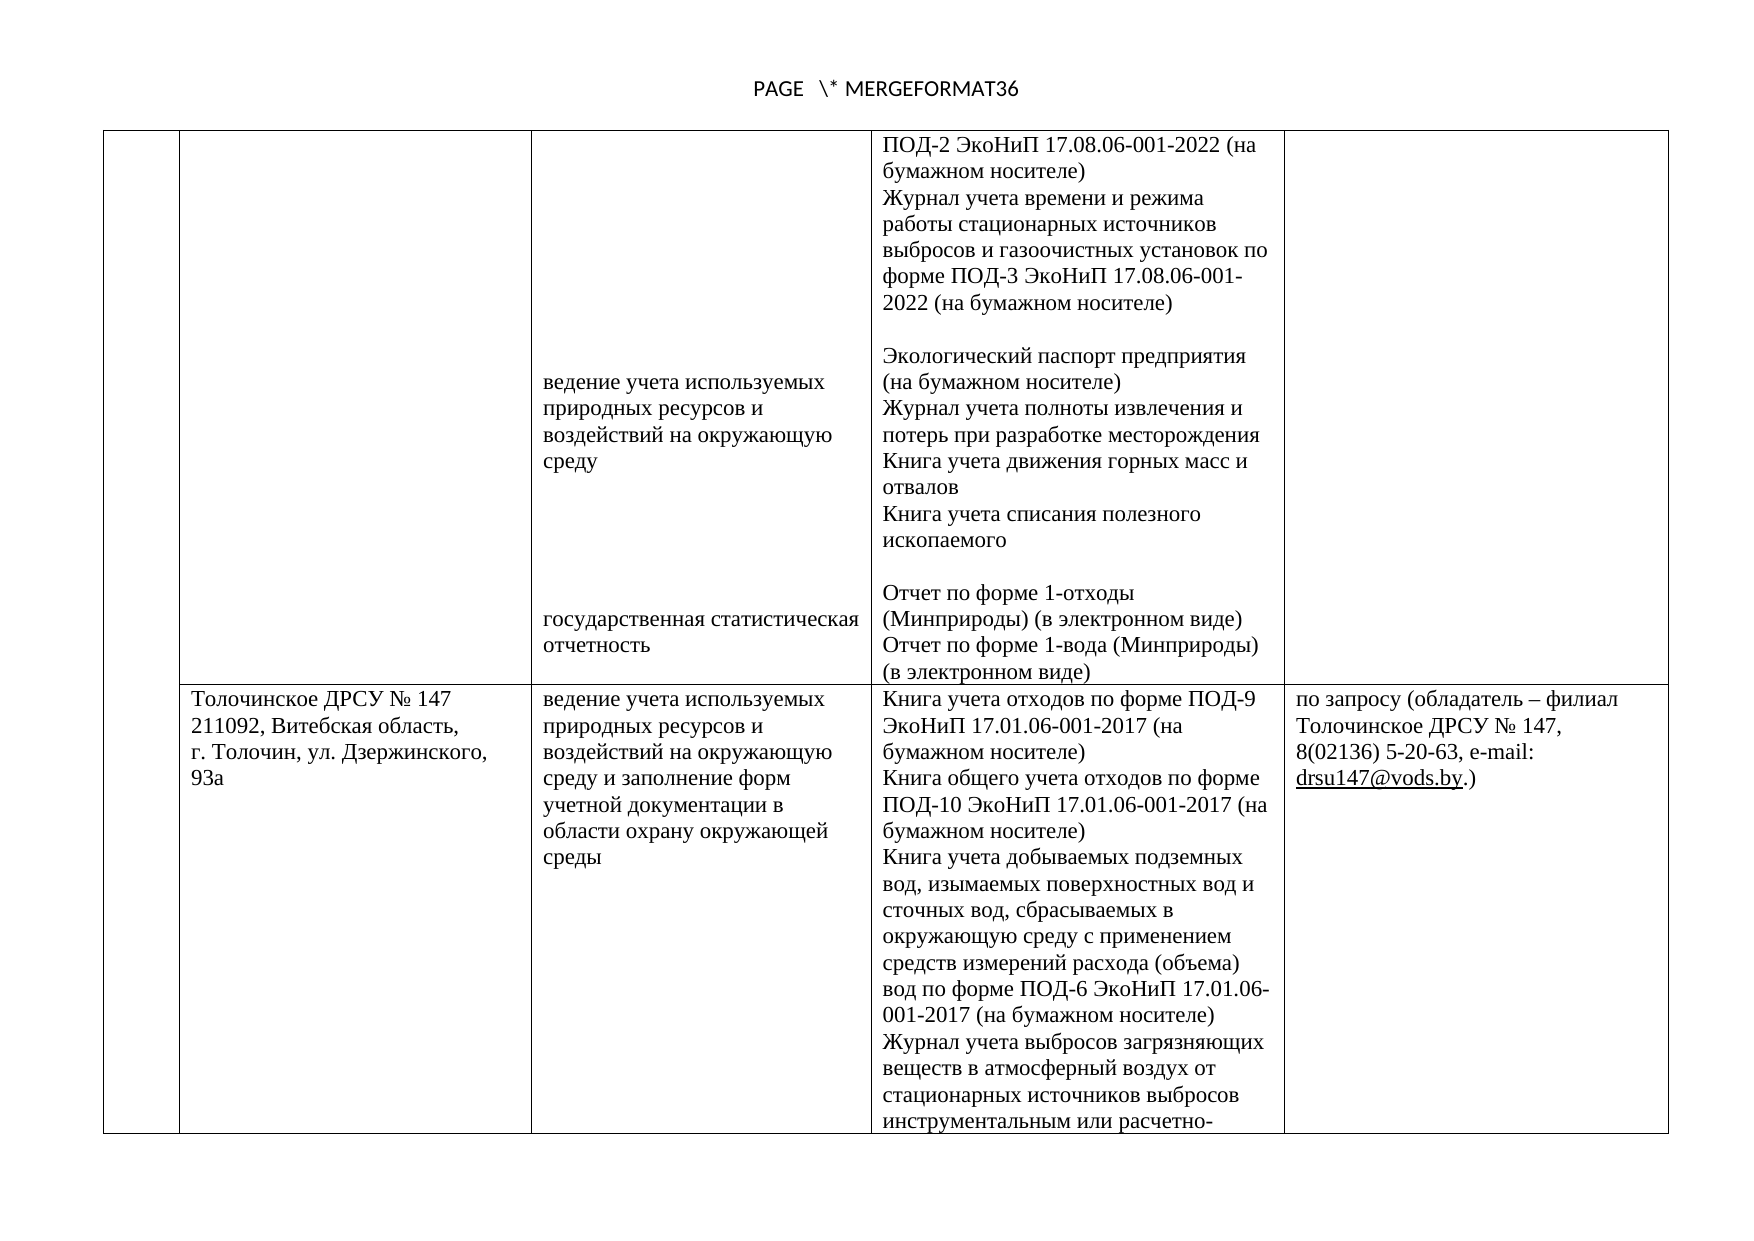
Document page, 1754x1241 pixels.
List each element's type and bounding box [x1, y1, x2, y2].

table_cell [1285, 131, 1668, 684]
table_cell [180, 685, 531, 1133]
table_cell [872, 685, 1284, 1133]
table_cell [872, 131, 1284, 684]
table_cell [1285, 685, 1668, 1133]
table_cell [532, 131, 871, 684]
table_cell [180, 131, 531, 684]
table_cell [532, 685, 871, 1133]
